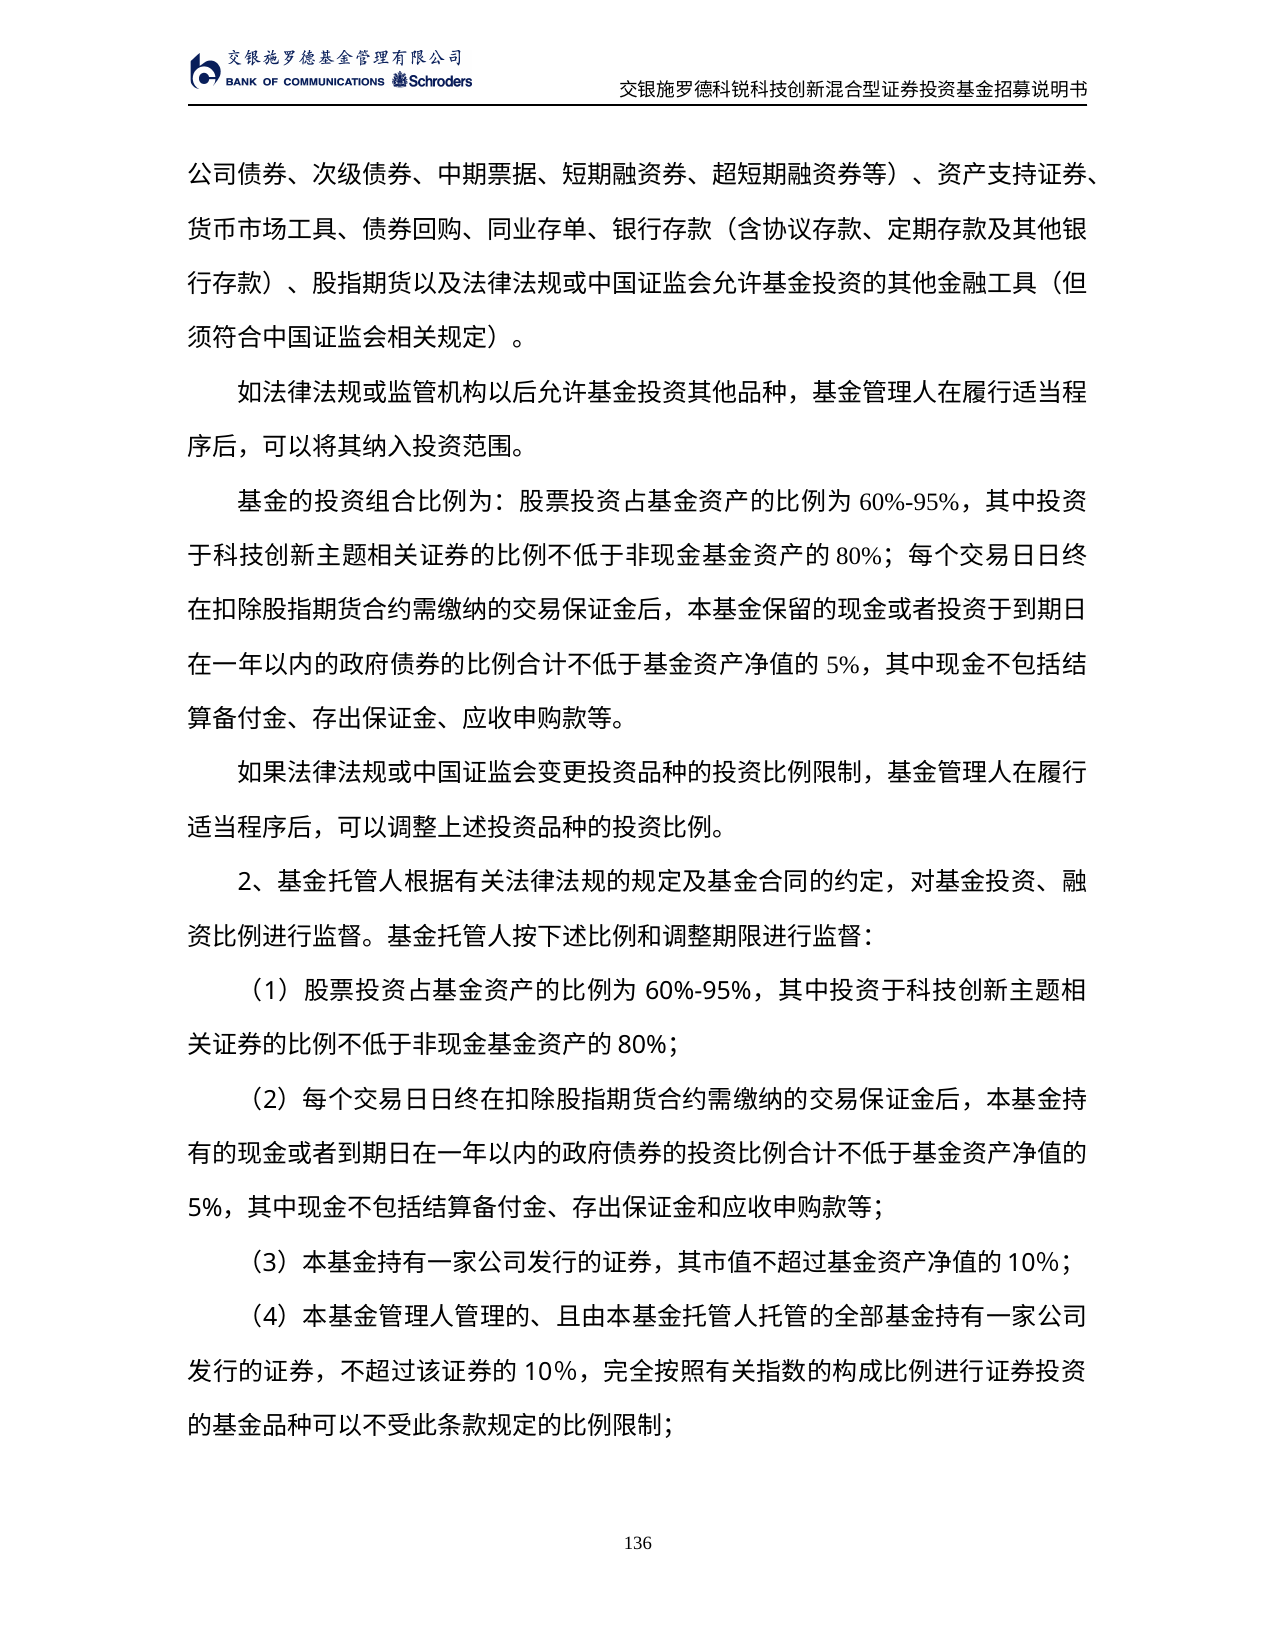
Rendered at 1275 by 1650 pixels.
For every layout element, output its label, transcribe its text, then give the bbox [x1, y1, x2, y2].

text 基金的投资组合比例为：股票投资占基金资产的比例为60%-95%，其中投资于科技创新主题相关证券的比例不低于非现金基金资产的80%；每个交易日日终在扣除股指期货合约需缴纳的交易保证金后，本基金保留的现金或者投资于到期日在一年以内的政府债券的比例合计不低于基金资产净值的5%，其中现金不包括结算备付金、存出保证金、应收申购款等。 [187, 481, 1087, 735]
text 如法律法规或监管机构以后允许基金投资其他品种，基金管理人在履行适当程序后，可以将其纳入投资范围。 [187, 372, 1087, 463]
text （4）本基金管理人管理的、且由本基金托管人托管的全部基金持有一家公司发行的证券，不超过该证券的10％，完全按照有关指数的构成比例进行证券投资的基金品种可以不受此条款规定的比例限制； [187, 1297, 1087, 1442]
text （3）本基金持有一家公司发行的证券，其市值不超过基金资产净值的10％； [187, 1242, 1087, 1278]
picture [190, 50, 472, 89]
text （1）股票投资占基金资产的比例为60%-95%，其中投资于科技创新主题相关证券的比例不低于非现金基金资产的80%； [187, 970, 1087, 1061]
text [187, 155, 1087, 354]
text 2、基金托管人根据有关法律法规的规定及基金合同的约定，对基金投资、融资比例进行监督。基金托管人按下述比例和调整期限进行监督： [187, 862, 1087, 952]
text （2）每个交易日日终在扣除股指期货合约需缴纳的交易保证金后，本基金持有的现金或者到期日在一年以内的政府债券的投资比例合计不低于基金资产净值的5%，其中现金不包括结算备付金、存出保证金和应收申购款等； [187, 1079, 1087, 1224]
text 如果法律法规或中国证监会变更投资品种的投资比例限制，基金管理人在履行适当程序后，可以调整上述投资品种的投资比例。 [187, 753, 1087, 843]
